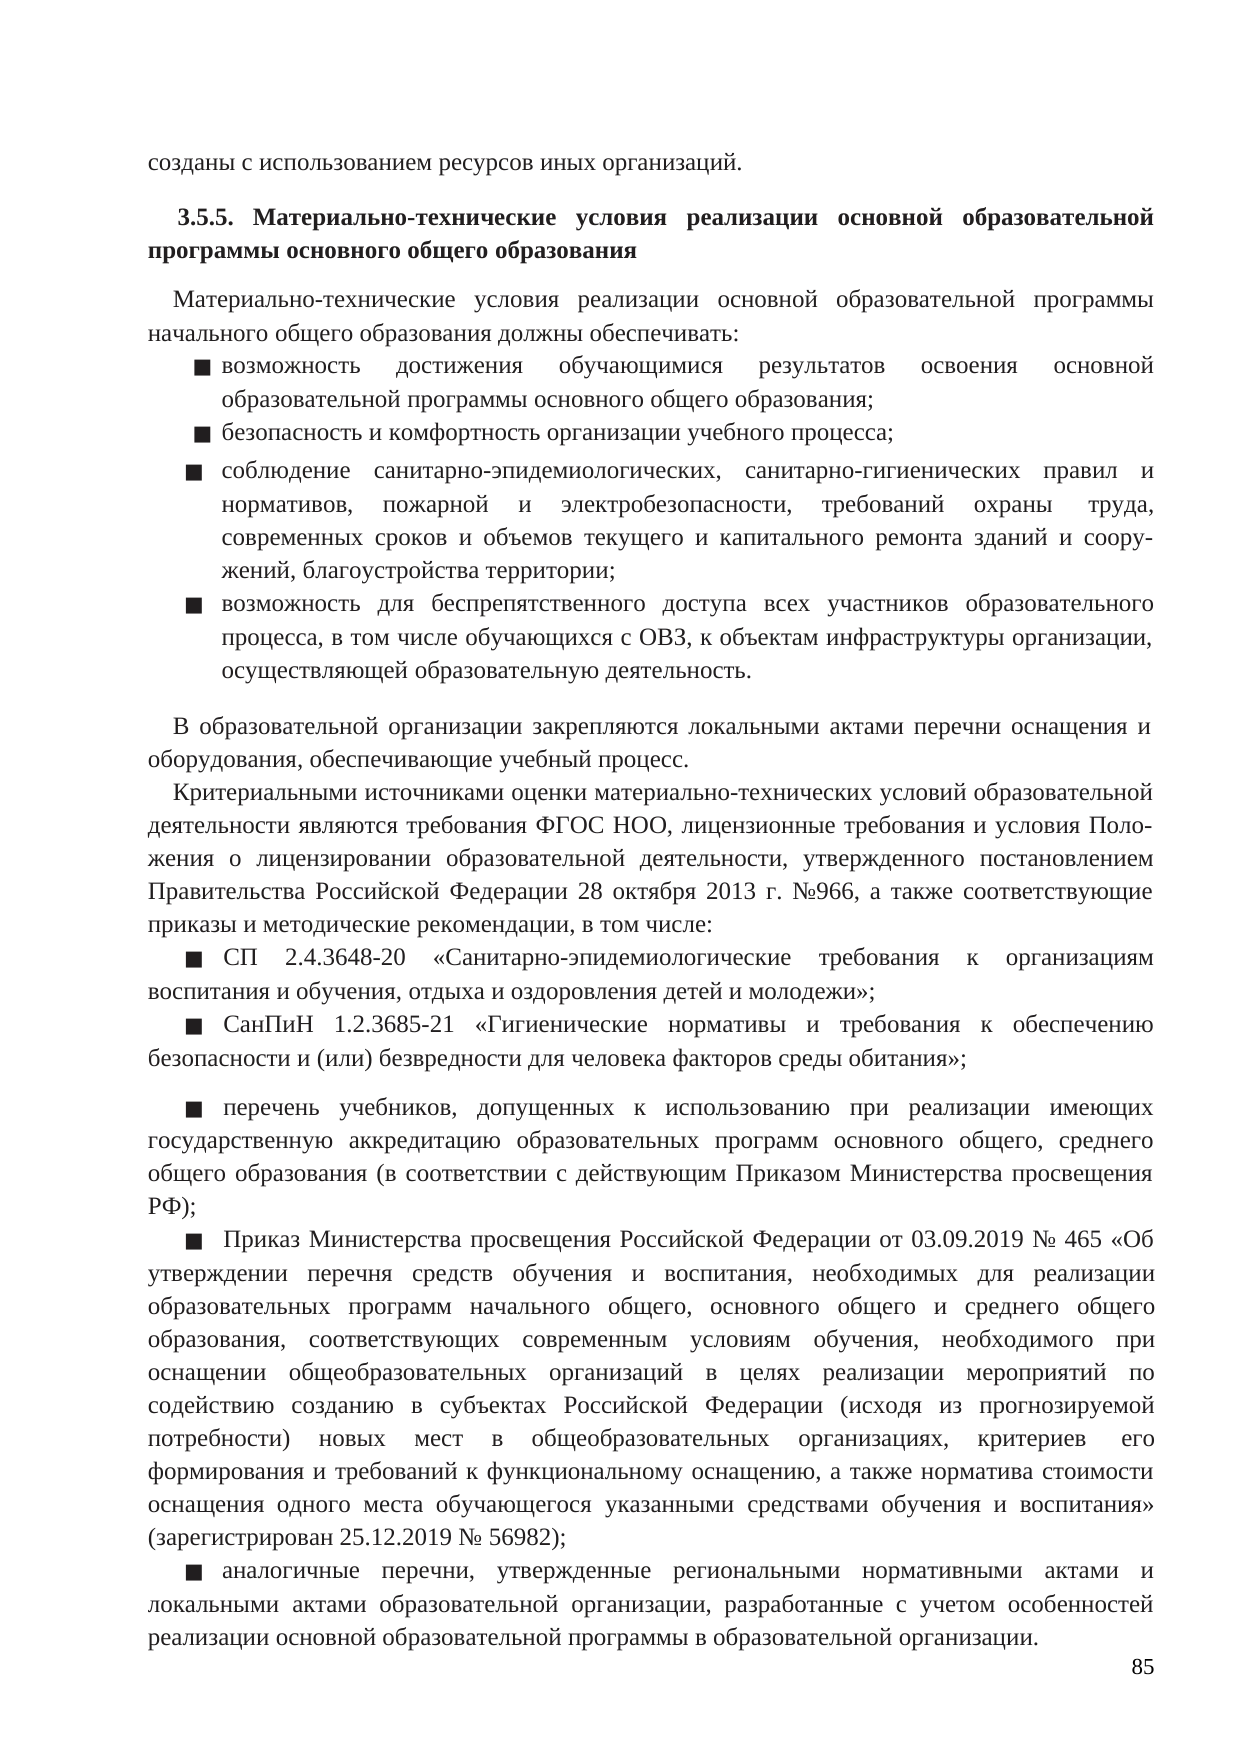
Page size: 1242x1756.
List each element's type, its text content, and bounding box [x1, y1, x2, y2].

list перечень учебников, допущенных к использованию при реализации имеющих государственную аккредитацию образовательных программ основного общего, среднего общего образования (в соответствии с действующим Приказом Министерства просвещения РФ); [148, 1092, 1154, 1220]
list соблюдение санитарно-эпидемиологических, санитарно-гигиенических правил и нормативов, пожарной и электробезопасности, требований охраны труда, современных сроков и объемов текущего и капитального ремонта зданий и соору- жений, благоустройства территории; [184, 455, 1154, 584]
list Приказ Министерства просвещения Российской Федерации от 03.09.2019 № 465 «Об утверждении перечня средств обучения и воспитания, необходимых для реализации образовательных программ начального общего, основного общего и среднего общего образования, соответствующих современным условиям обучения, необходимого при оснащении общеобразовательных организаций в целях реализации мероприятий по содействию созданию в субъектах Российской Федерации (исходя из прогнозируемой потребности) новых мест в общеобразовательных организациях, критериев его формирования и требований к функциональному оснащению, а также норматива стоимости оснащения одного места обучающегося указанными средствами обучения и воспитания» (зарегистрирован 25.12.2019 № 56982); [148, 1224, 1155, 1551]
list Материально-технические условия реализации основной образовательной программы основного общего образования [148, 202, 1154, 264]
text Материально-технические условия реализации основной образовательной программы начального общего образования должны обеспечивать: [148, 284, 1154, 346]
text созданы с использованием ресурсов иных организаций. [148, 147, 1242, 176]
list СП 2.4.3648-20 «Санитарно-эпидемиологические требования к организациям воспитания и обучения, отдыха и оздоровления детей и молодежи»; [148, 942, 1154, 1004]
text Критериальными источниками оценки материально-технических условий образовательной деятельности являются требования ФГОС НОО, лицензионные требования и условия Поло- жения о лицензировании образовательной деятельности, утвержденного постановлением Правительства Российской Федерации 28 октября 2013 г. №966, а также соответствующие приказы и методические рекомендации, в том числе: [148, 777, 1154, 938]
list безопасность и комфортность организации учебного процесса; [192, 417, 1242, 447]
list СанПиН 1.2.3685-21 «Гигиенические нормативы и требования к обеспечению безопасности и (или) безвредности для человека факторов среды обитания»; [148, 1009, 1154, 1071]
text В образовательной организации закрепляются локальными актами перечни оснащения и оборудования, обеспечивающие учебный процесс. [148, 711, 1152, 773]
list возможность для беспрепятственного доступа всех участников образовательного процесса, в том числе обучающихся с ОВЗ, к объектам инфраструктуры организации, осуществляющей образовательную деятельность. [184, 588, 1154, 684]
list возможность достижения обучающимися результатов освоения основной образовательной программы основного общего образования; [192, 351, 1154, 413]
list аналогичные перечни, утвержденные региональными нормативными актами и локальными актами образовательной организации, разработанные с учетом особенностей реализации основной образовательной программы в образовательной организации. [148, 1556, 1154, 1651]
